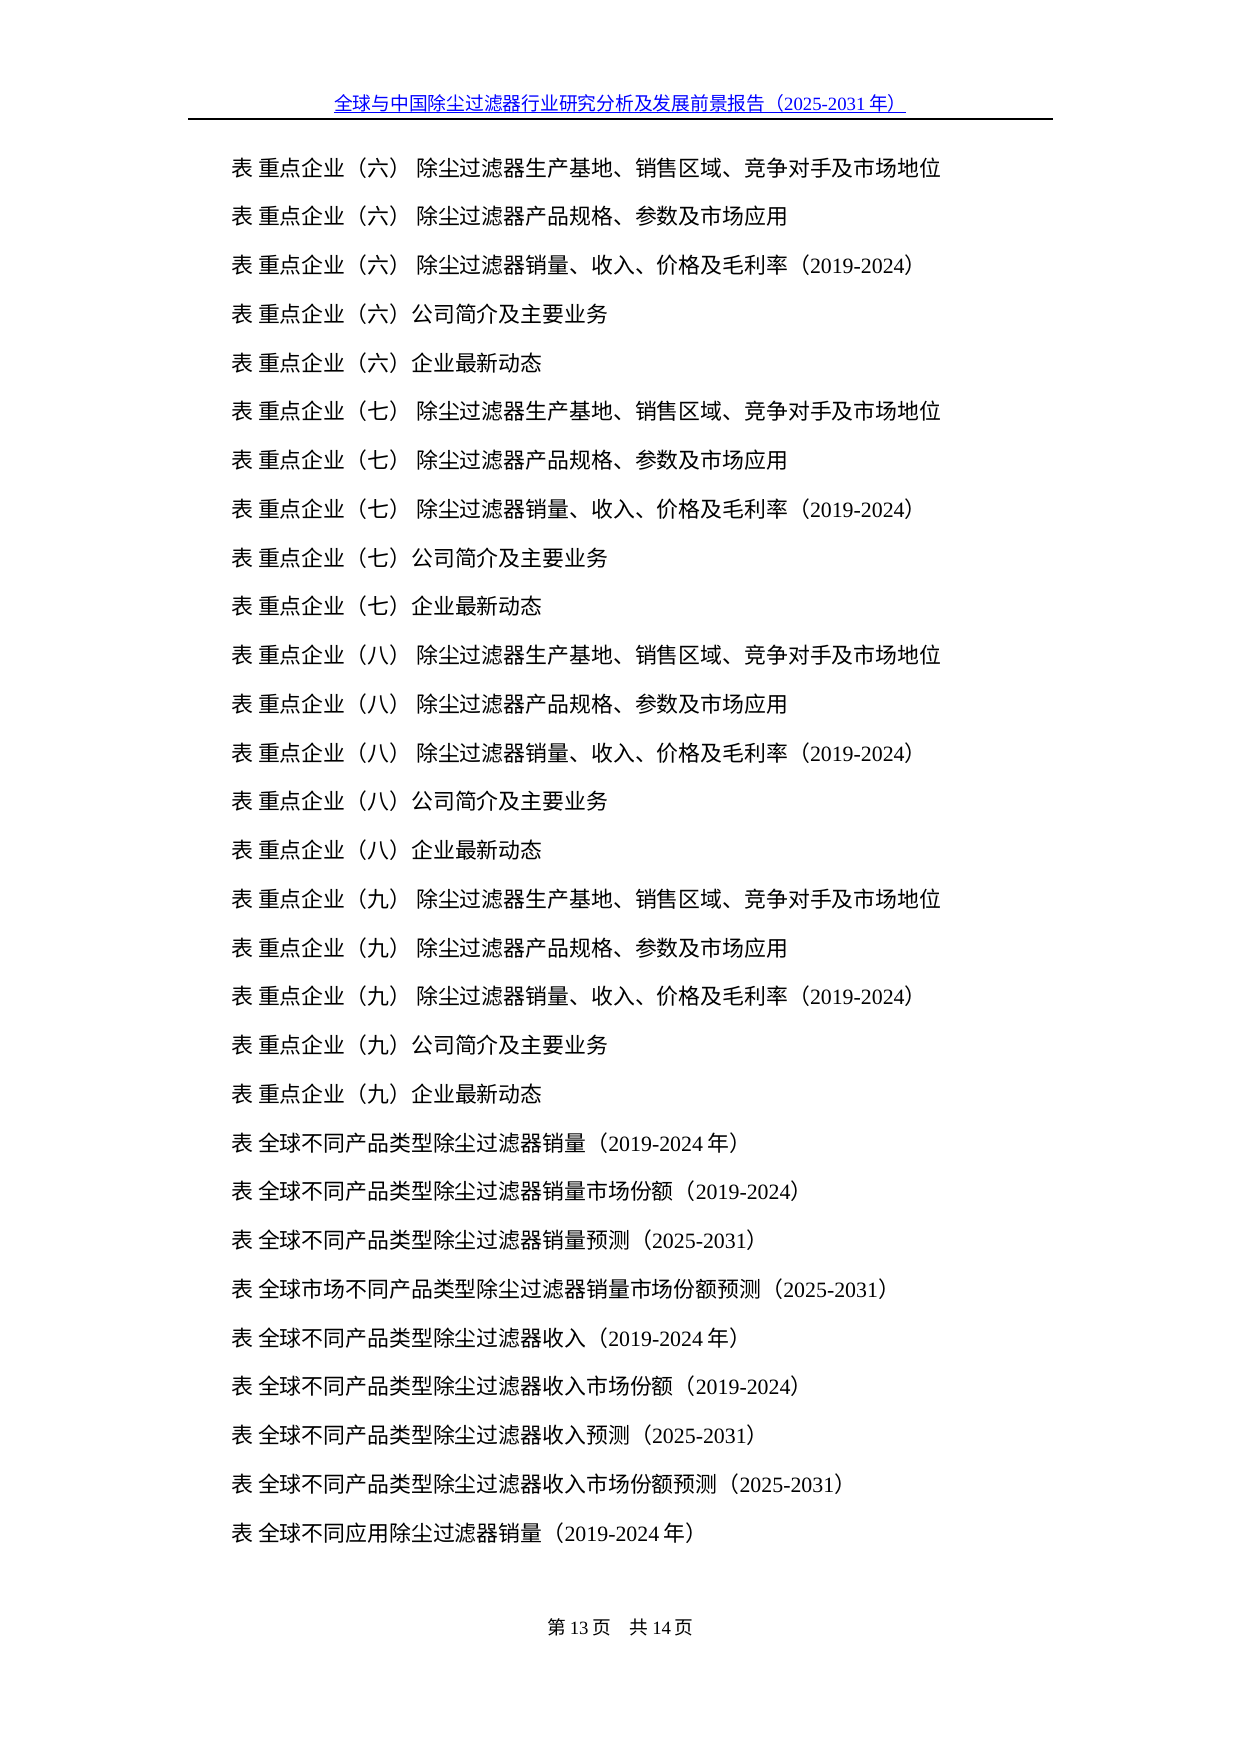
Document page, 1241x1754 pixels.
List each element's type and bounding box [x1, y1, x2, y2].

text [187, 150, 1053, 1548]
